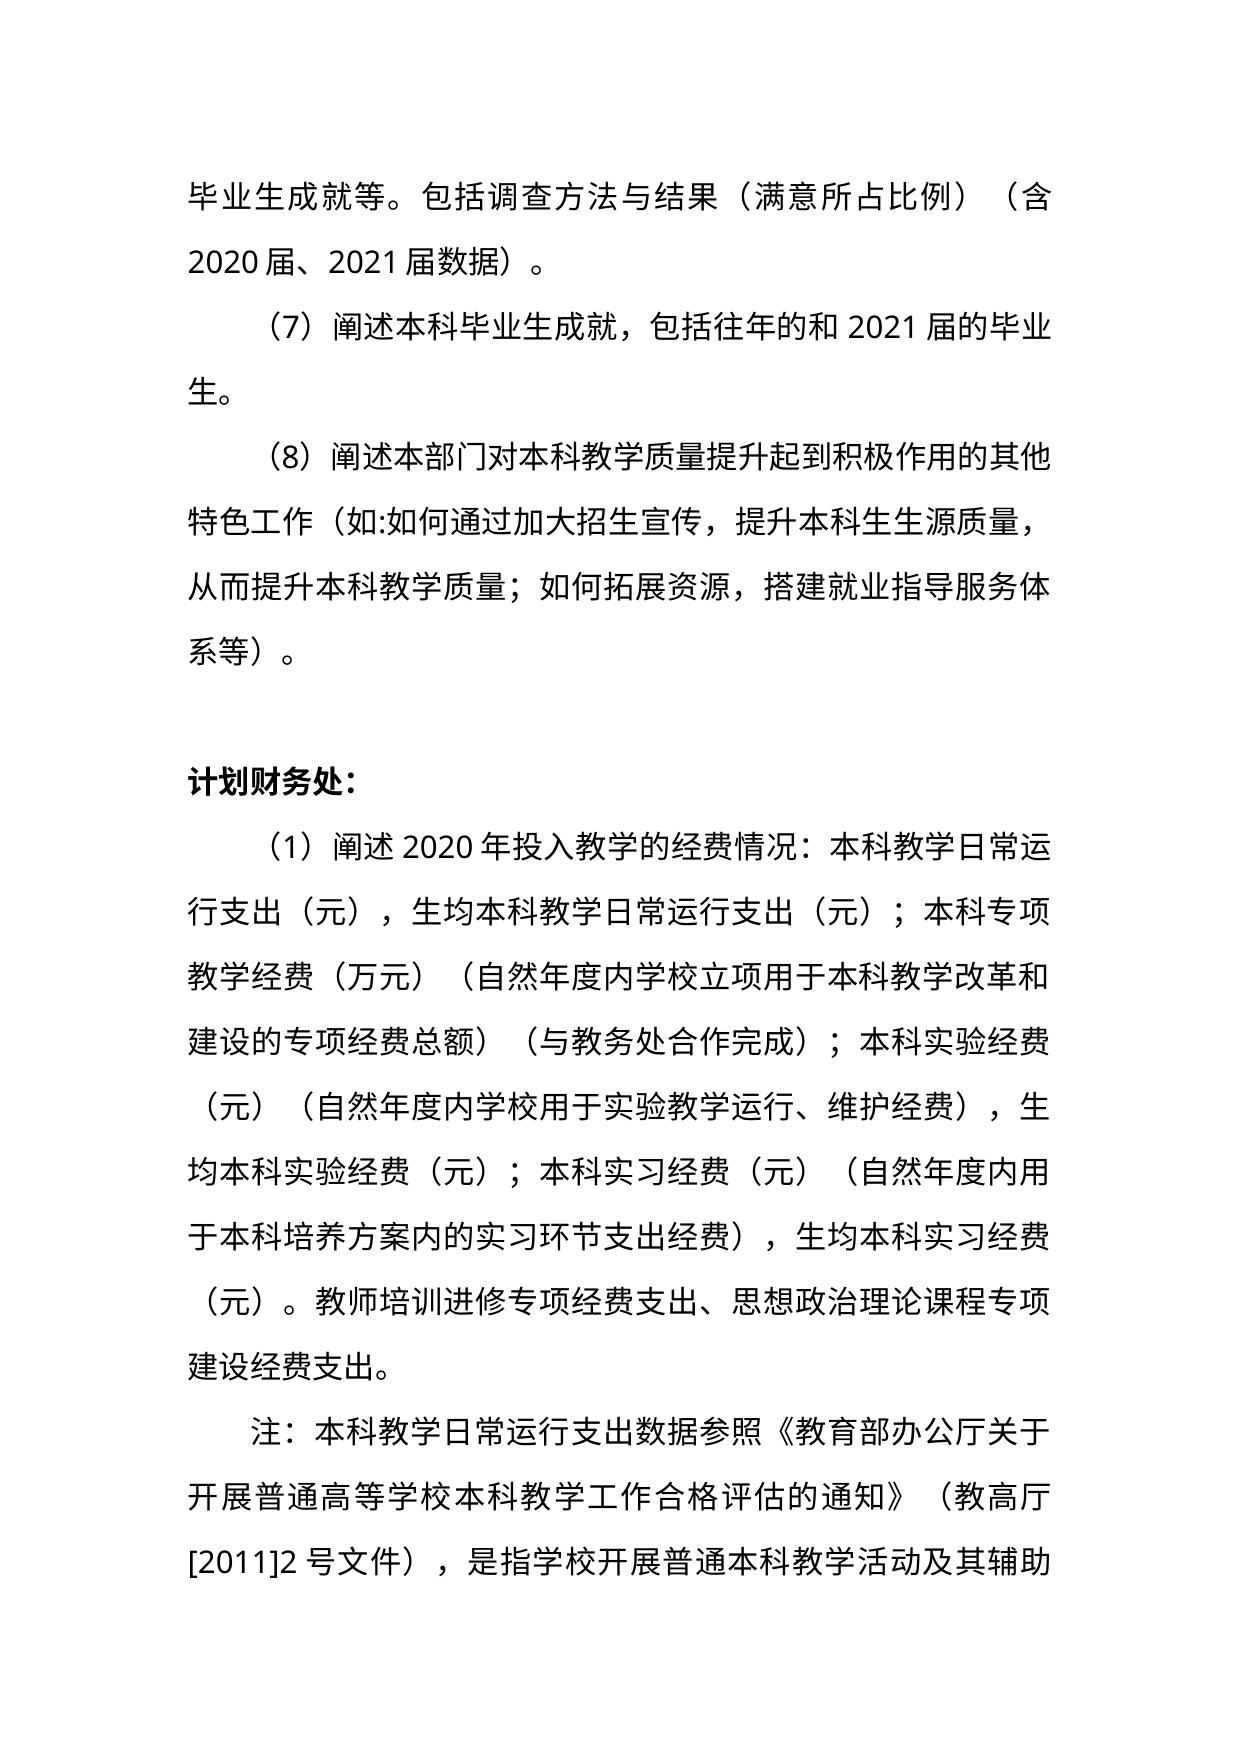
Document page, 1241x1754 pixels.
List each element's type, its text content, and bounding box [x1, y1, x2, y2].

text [187, 162, 1053, 292]
text 计划财务处： [187, 747, 1053, 812]
text （7）阐述本科毕业生成就，包括往年的和2021届的毕业生。 [187, 292, 1053, 422]
text （1）阐述2020年投入教学的经费情况：本科教学日常运行支出（元），生均本科教学日常运行支出（元）；本科专项教学经费（万元）（自然年度内学校立项用于本科教学改革和建设的专项经费总额）（与教务处合作完成）；本科实验经费（元）（自然年度内学校用于实验教学运行、维护经费），生均本科实验经费（元）；本科实习经费（元）（自然年度内用于本科培养方案内的实习环节支出经费），生均本科实习经费（元）。教师培训进修专项经费支出、思想政治理论课程专项建设经费支出。 [187, 812, 1053, 1397]
text （8）阐述本部门对本科教学质量提升起到积极作用的其他特色工作（如:如何通过加大招生宣传，提升本科生生源质量，从而提升本科教学质量；如何拓展资源，搭建就业指导服务体系等）。 [187, 422, 1053, 682]
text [187, 1397, 1053, 1592]
